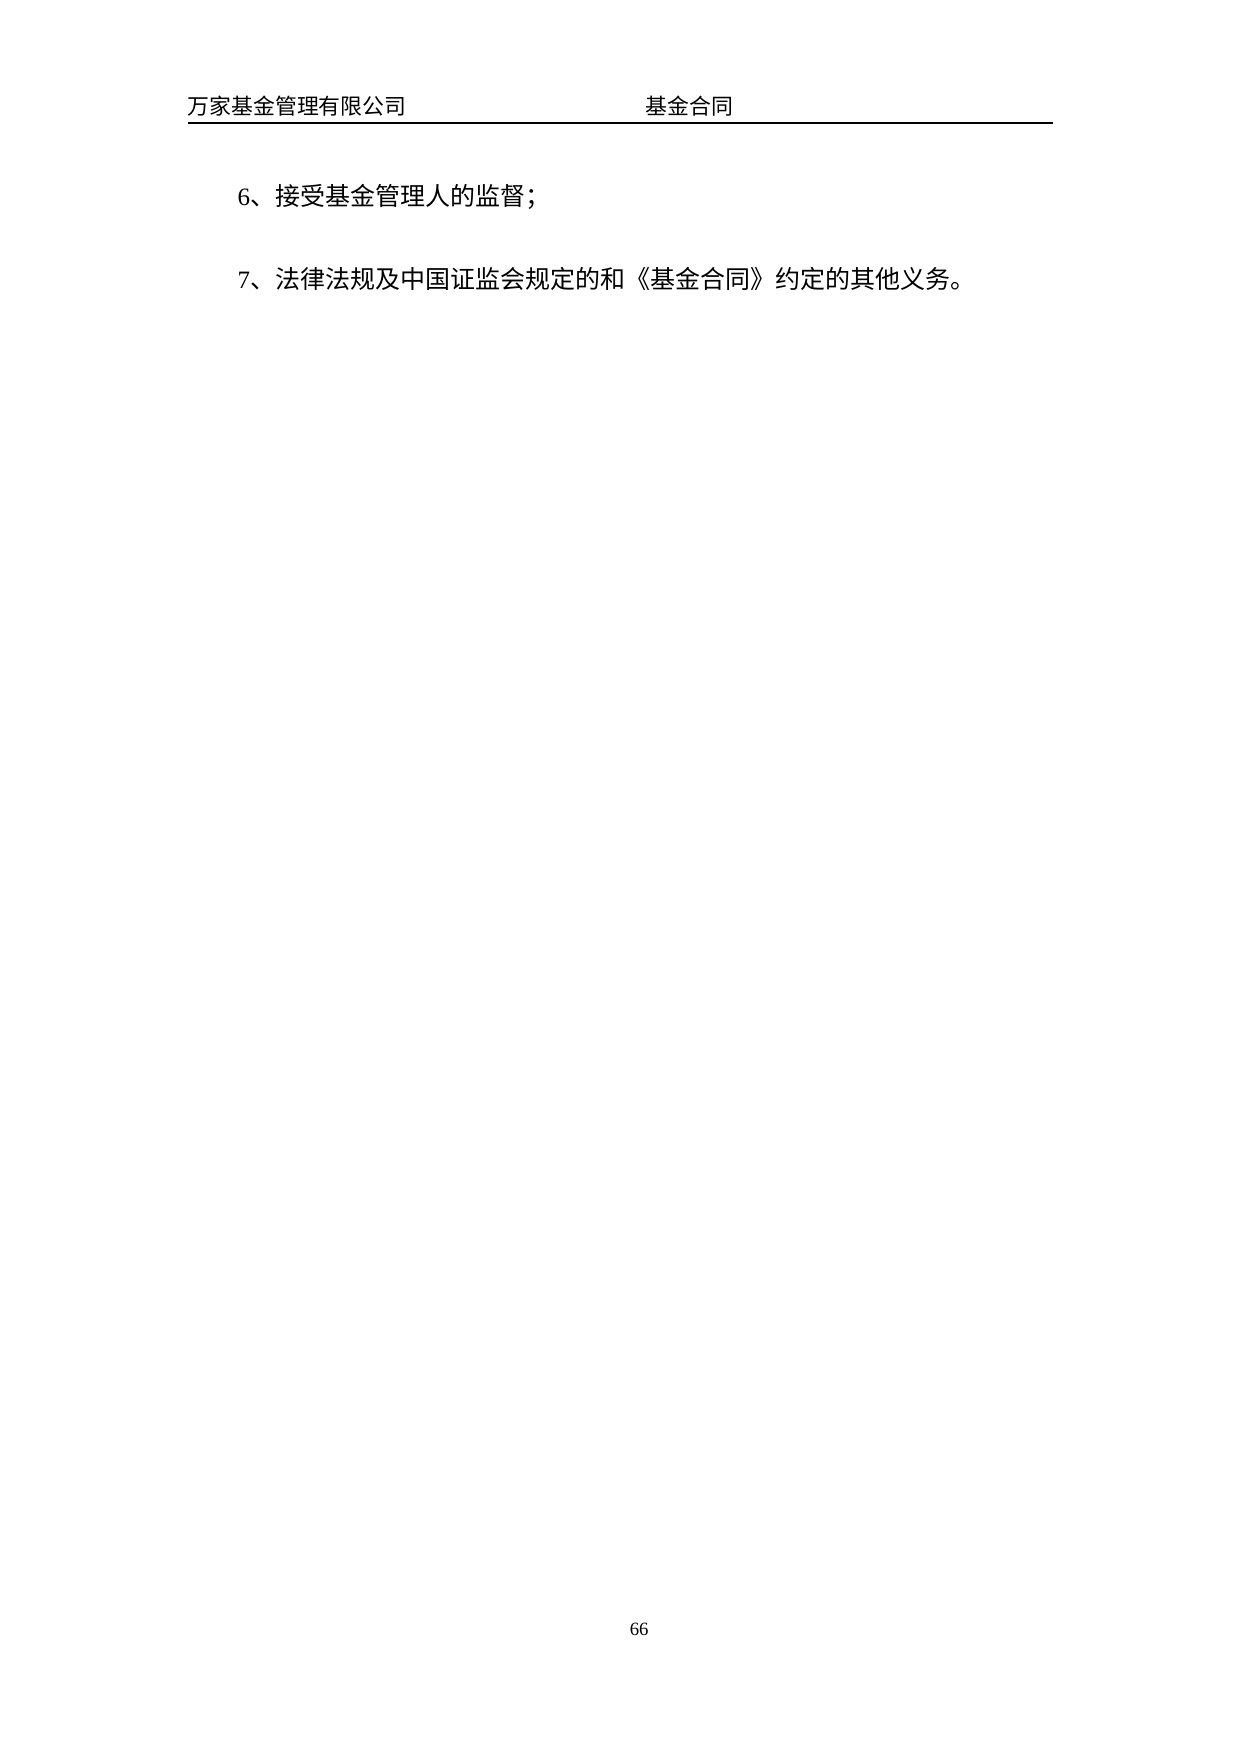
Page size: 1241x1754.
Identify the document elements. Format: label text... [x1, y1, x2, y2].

text 6、接受基金管理人的监督； [187, 162, 1053, 227]
text 7、法律法规及中国证监会规定的和《基金合同》约定的其他义务。 [187, 245, 1053, 310]
